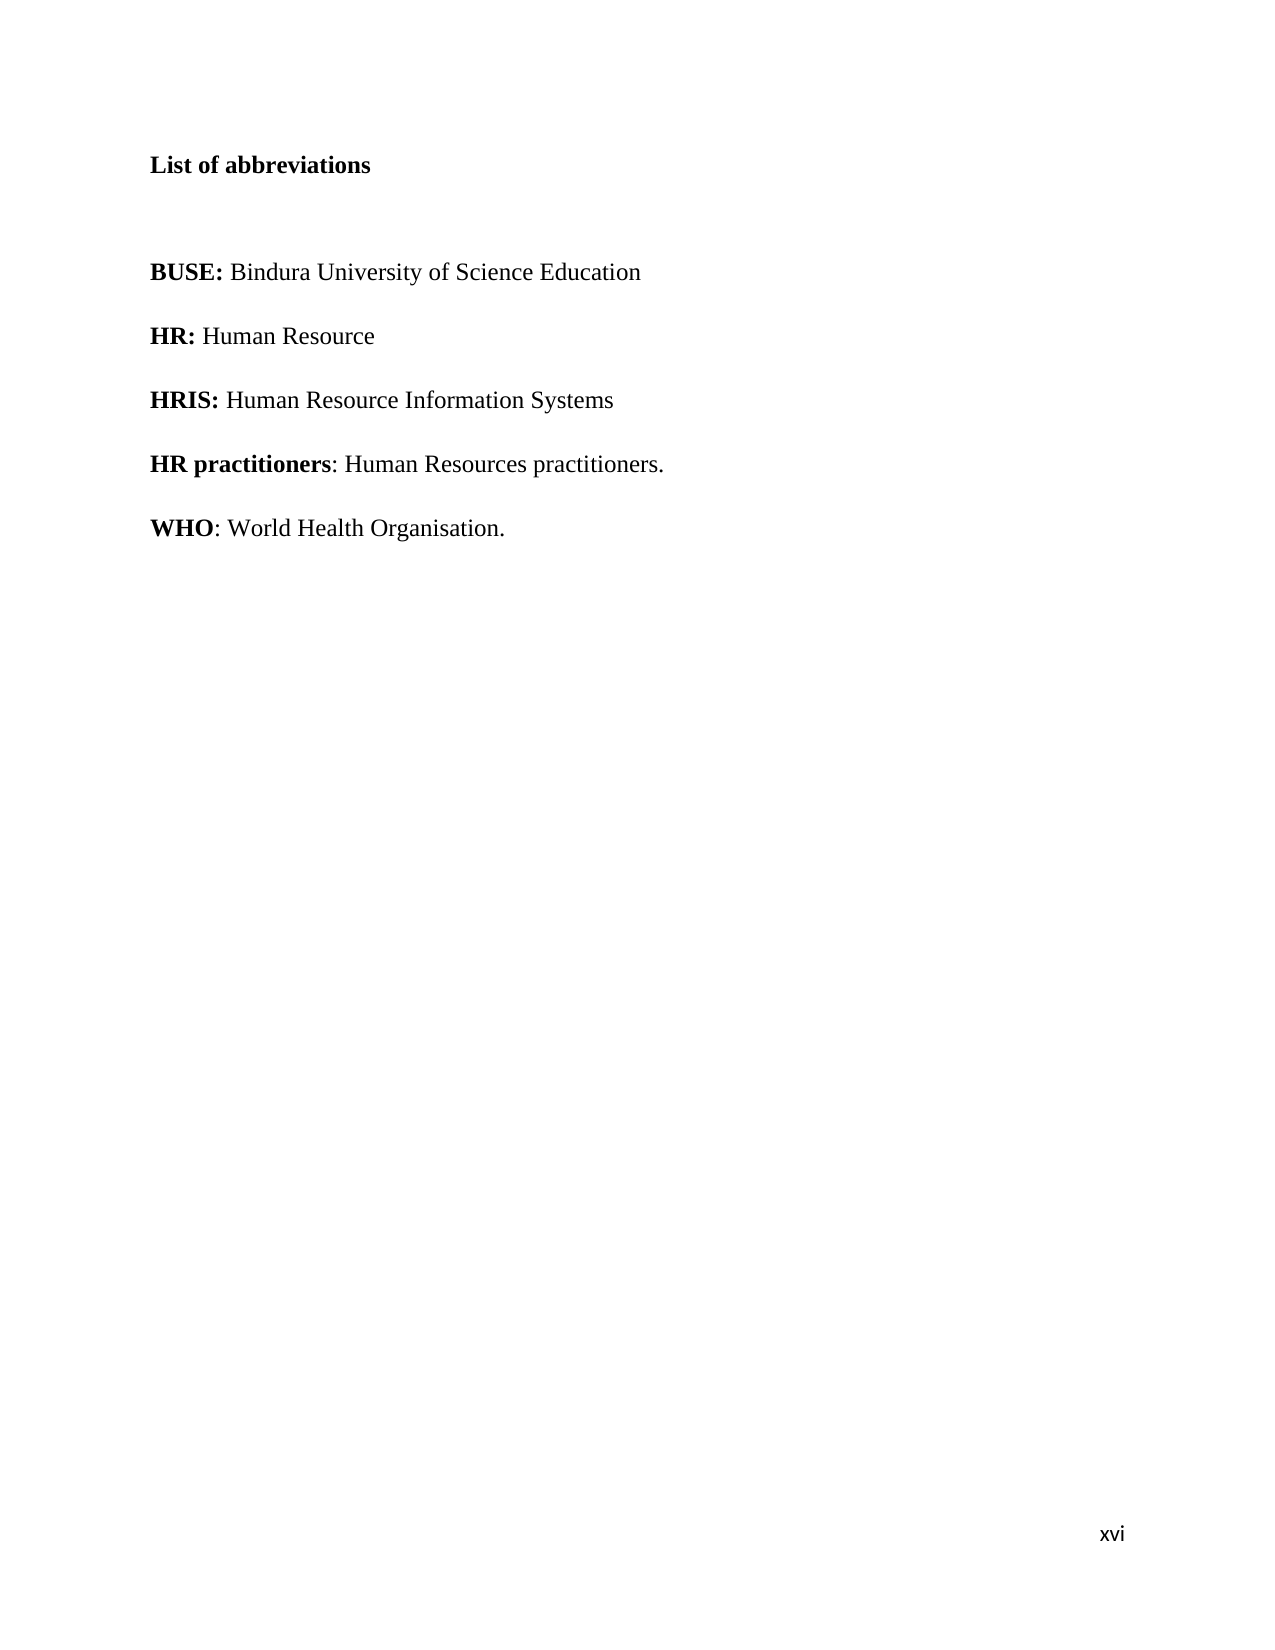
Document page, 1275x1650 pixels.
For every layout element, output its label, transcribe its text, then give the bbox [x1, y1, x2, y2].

text WHO: World Health Organisation. [150, 513, 1125, 542]
text HR: Human Resource [150, 321, 1125, 350]
text BUSE: Bindura University of Science Education [150, 257, 1125, 286]
text HR practitioners: Human Resources practitioners. [150, 449, 1125, 478]
subtitle List of abbreviations [150, 150, 1125, 179]
text HRIS: Human Resource Information Systems [150, 385, 1125, 414]
